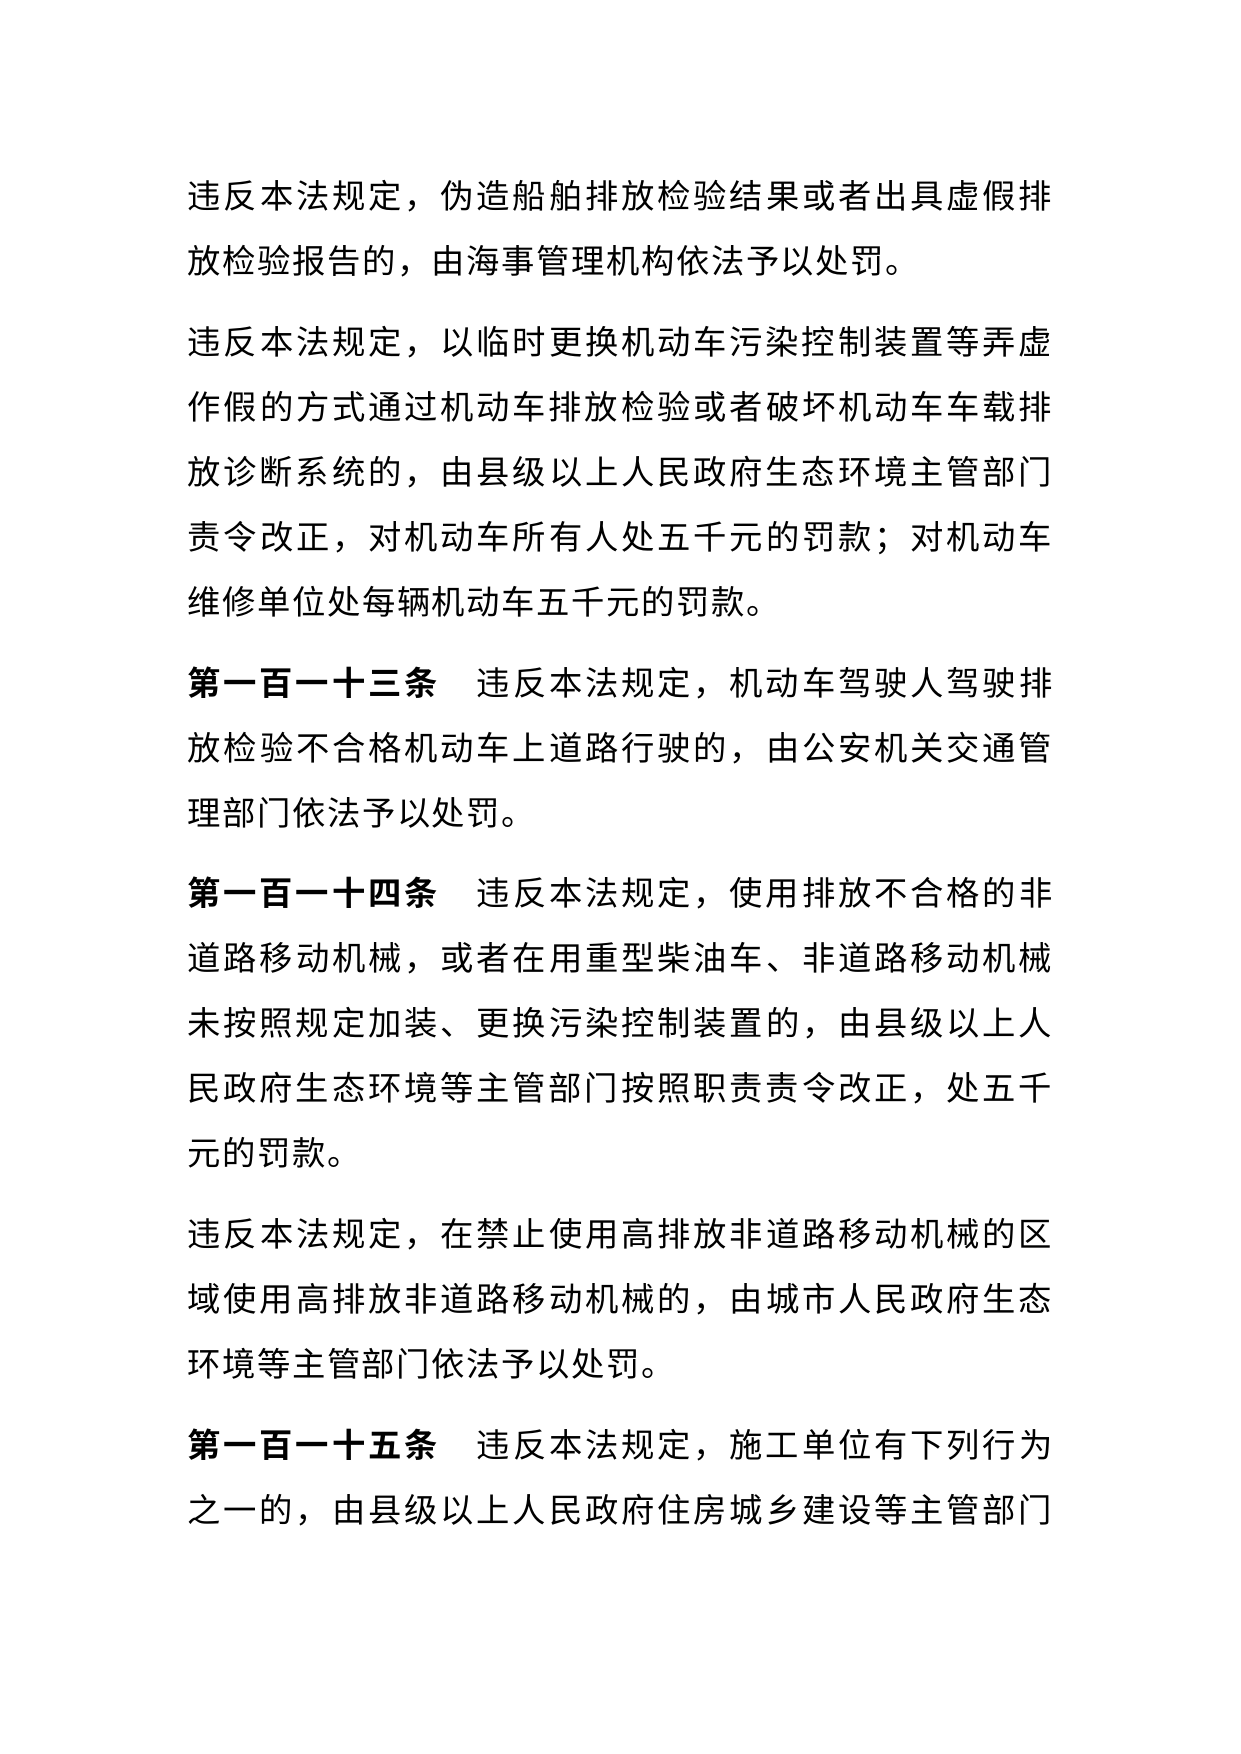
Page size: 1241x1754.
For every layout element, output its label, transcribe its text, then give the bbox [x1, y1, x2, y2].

text 第一百一十三条 违反本法规定，机动车驾驶人驾驶排放检验不合格机动车上道路行驶的，由公安机关交通管理部门依法予以处罚。 [187, 648, 1053, 843]
text 第一百一十四条 违反本法规定，使用排放不合格的非道路移动机械，或者在用重型柴油车、非道路移动机械未按照规定加装、更换污染控制装置的，由县级以上人民政府生态环境等主管部门按照职责责令改正，处五千元的罚款。 [187, 859, 1053, 1184]
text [187, 1410, 1053, 1540]
text 违反本法规定，在禁止使用高排放非道路移动机械的区域使用高排放非道路移动机械的，由城市人民政府生态环境等主管部门依法予以处罚。 [187, 1199, 1053, 1394]
text 违反本法规定，以临时更换机动车污染控制装置等弄虚作假的方式通过机动车排放检验或者破坏机动车车载排放诊断系统的，由县级以上人民政府生态环境主管部门责令改正，对机动车所有人处五千元的罚款；对机动车维修单位处每辆机动车五千元的罚款。 [187, 308, 1053, 633]
text 违反本法规定，伪造船舶排放检验结果或者出具虚假排放检验报告的，由海事管理机构依法予以处罚。 [187, 162, 1053, 292]
